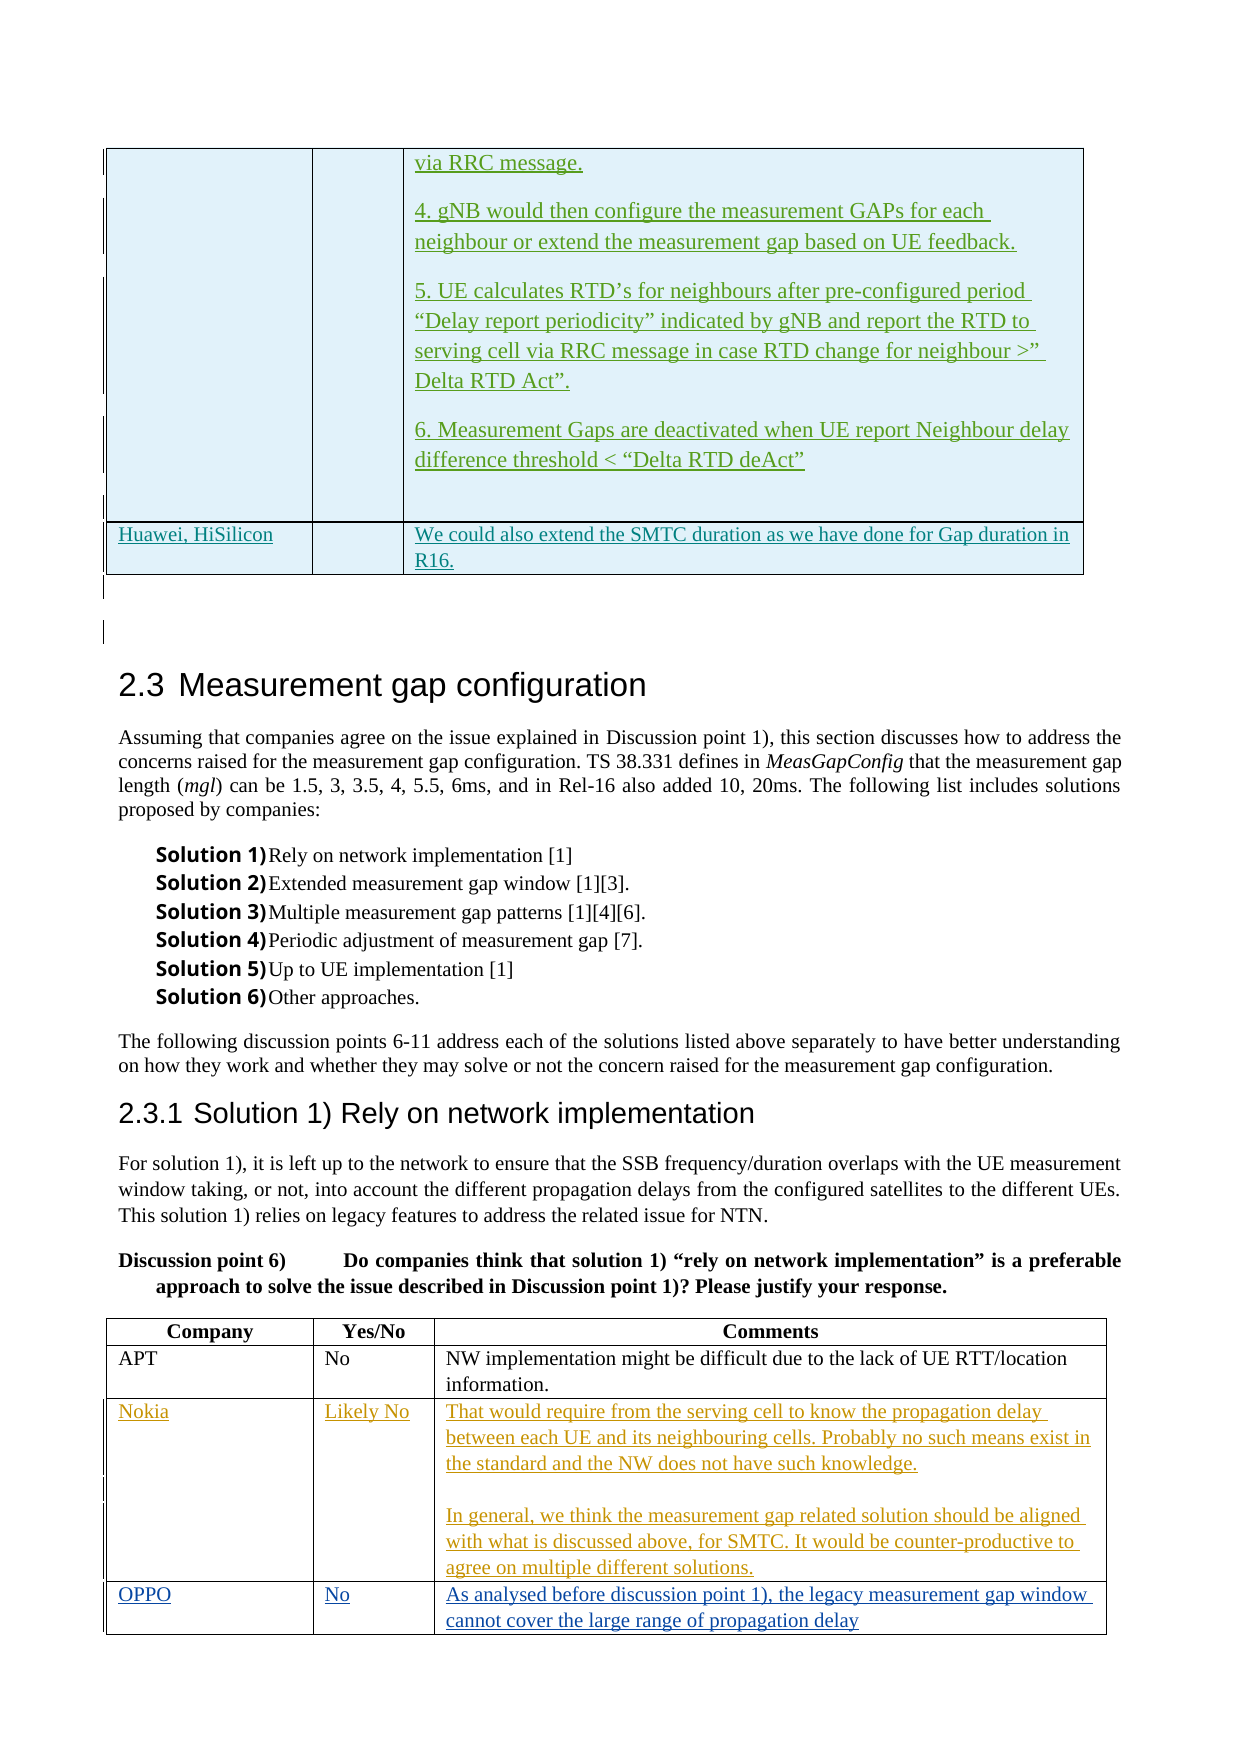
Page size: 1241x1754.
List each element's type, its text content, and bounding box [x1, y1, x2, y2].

subtitle Measurement gap configuration [118, 665, 1122, 703]
text Assuming that companies agree on the issue explained in Discussion point 1), this section discusses how to address the concerns raised for the measurement gap configuration. TS 38.331 defines in MeasGapConfig that the measurement gap length (mgl) can be 1.5, 3, 3.5, 4, 5.5, 6ms, and in Rel-16 also added 10, 20ms. The following list includes solutions proposed by companies: [118, 725, 1122, 821]
list Up to UE implementation [1] [156, 954, 1122, 982]
table_cell [107, 1399, 313, 1581]
list Do companies think that solution 1) “rely on network implementation” is a preferable approach to solve the issue described in Discussion point 1)? Please justify your response. [118, 1248, 1122, 1298]
table_cell [314, 1582, 434, 1634]
table_cell APT [107, 1346, 313, 1398]
table_cell No [314, 1346, 434, 1398]
table_cell [314, 1399, 434, 1581]
table_cell NW implementation might be difficult due to the lack of UE RTT/location information. [435, 1346, 1106, 1398]
subtitle Solution 1) Rely on network implementation [118, 1096, 1122, 1130]
text For solution 1), it is left up to the network to ensure that the SSB frequency/duration overlaps with the UE measurement window taking, or not, into account the different propagation delays from the configured satellites to the different UEs. This solution 1) relies on legacy features to address the related issue for NTN. [118, 1151, 1122, 1227]
list Rely on network implementation [1] [156, 840, 1122, 868]
list Other approaches. [156, 982, 1122, 1011]
list Extended measurement gap window [1][3]. [156, 868, 1122, 897]
table_cell [107, 1582, 313, 1634]
list Periodic adjustment of measurement gap [7]. [156, 925, 1122, 954]
table_header Company [107, 1319, 313, 1345]
table_header Comments [435, 1319, 1106, 1345]
table_cell [435, 1399, 1106, 1581]
table_cell [435, 1582, 1106, 1634]
table_header Yes/No [314, 1319, 434, 1345]
text The following discussion points 6-11 address each of the solutions listed above separately to have better understanding on how they work and whether they may solve or not the concern raised for the measurement gap configuration. [118, 1029, 1122, 1077]
list Multiple measurement gap patterns [1][4][6]. [156, 897, 1122, 925]
